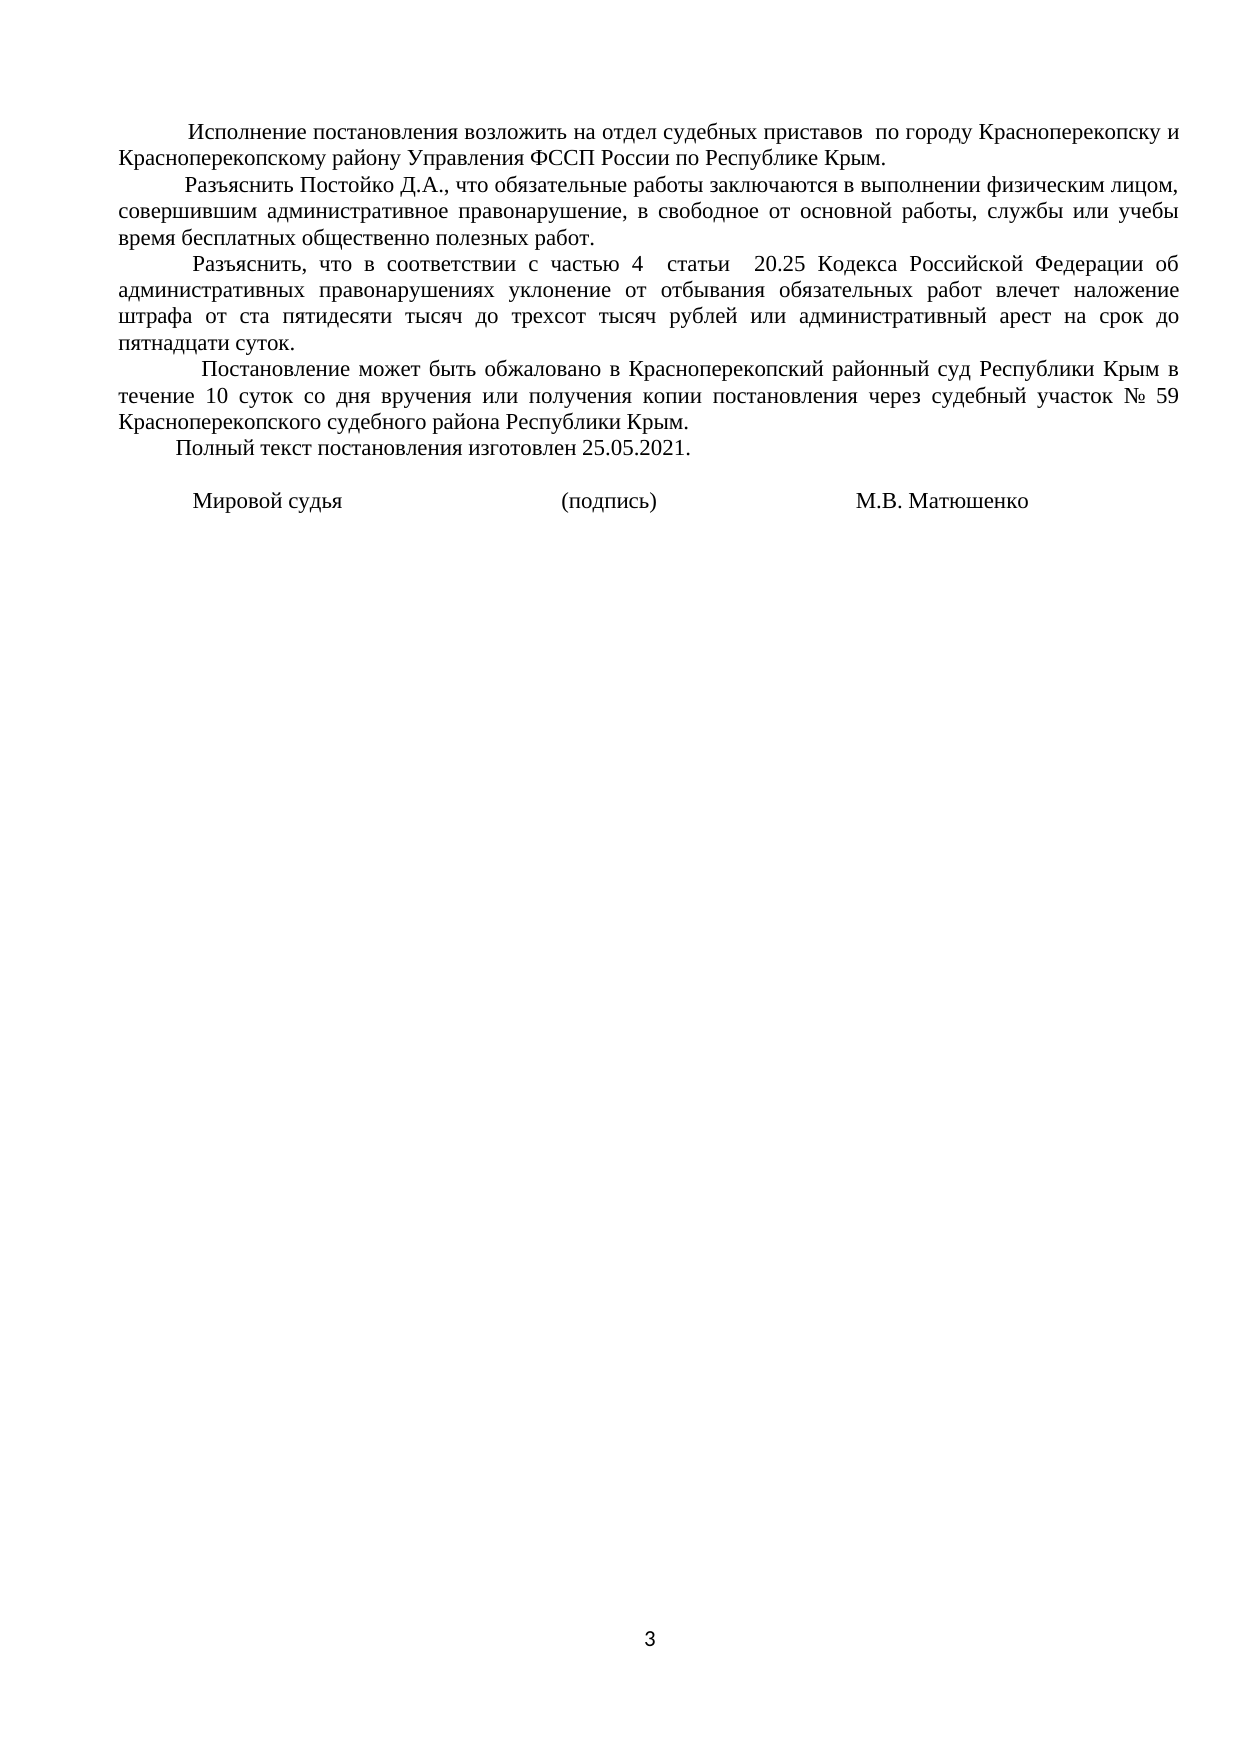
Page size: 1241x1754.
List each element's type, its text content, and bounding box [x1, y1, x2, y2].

text Исполнение постановления возложить на отдел судебных приставов по городу Красноперекопску и Красноперекопскому району Управления ФССП России по Республике Крым. [118, 118, 1181, 171]
text Постановление может быть обжаловано в Красноперекопский районный суд Республики Крым в течение 10 суток со дня вручения или получения копии постановления через судебный участок № 59 Красноперекопского судебного района Республики Крым. [118, 355, 1181, 434]
text Полный текст постановления изготовлен 25.05.2021. [118, 434, 1181, 461]
text Разъяснить, что в соответствии с частью 4 статьи 20.25 Кодекса Российской Федерации об административных правонарушениях уклонение от отбывания обязательных работ влечет наложение штрафа от ста пятидесяти тысяч до трехсот тысяч рублей или административный арест на срок до пятнадцати суток. [118, 250, 1181, 355]
text Мировой судья (подпись) М.В. Матюшенко [118, 487, 1181, 513]
text Разъяснить Постойко Д.А., что обязательные работы заключаются в выполнении физическим лицом, совершившим административное правонарушение, в свободное от основной работы, службы или учебы время бесплатных общественно полезных работ. [118, 171, 1181, 250]
